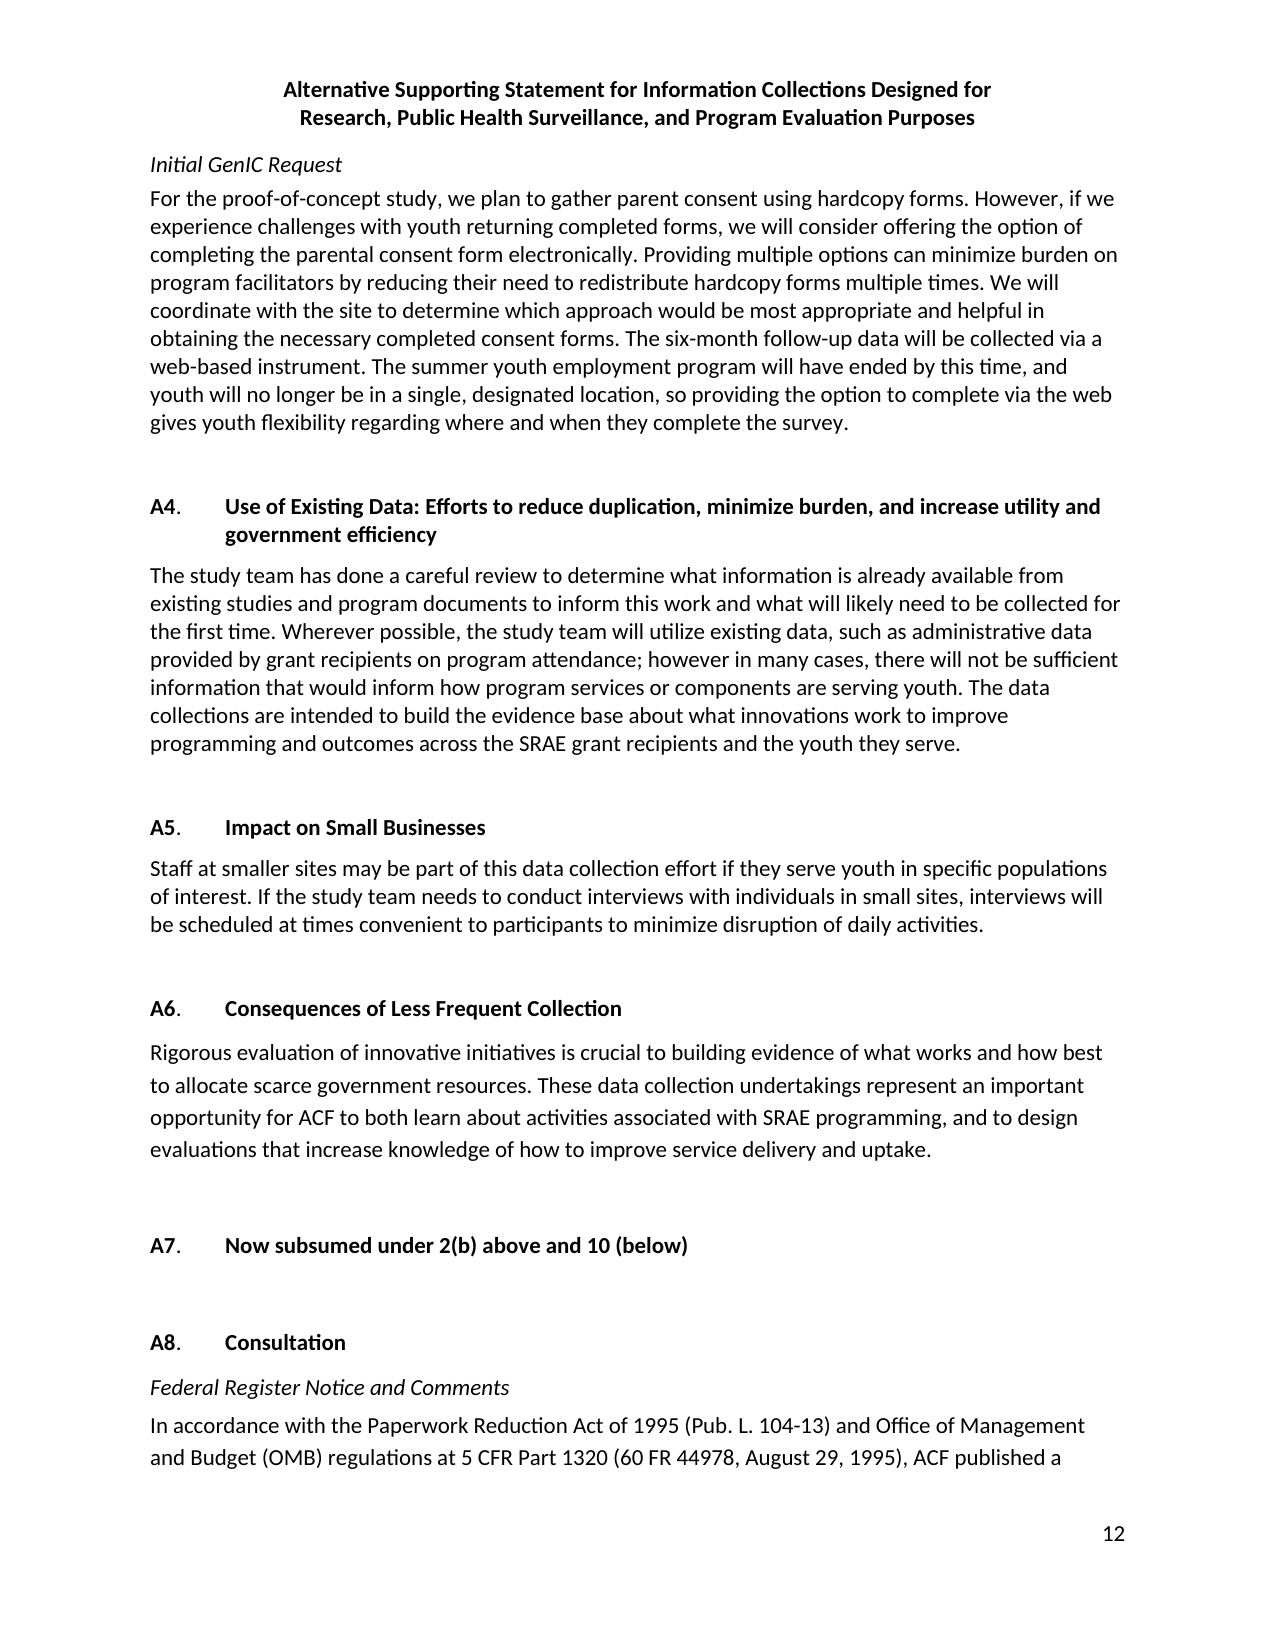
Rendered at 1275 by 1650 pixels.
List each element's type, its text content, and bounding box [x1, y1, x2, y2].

text The study team has done a careful review to determine what information is already available from existing studies and program documents to inform this work and what will likely need to be collected for the first time. Wherever possible, the study team will utilize existing data, such as administrative data provided by grant recipients on program attendance; however in many cases, there will not be sufficient information that would inform how program services or components are serving youth. The data collections are intended to build the evidence base about what innovations work to improve programming and outcomes across the SRAE grant recipients and the youth they serve. [150, 561, 1125, 757]
text A5. Impact on Small Businesses [150, 813, 1125, 841]
text For the proof-of-concept study, we plan to gather parent consent using hardcopy forms. However, if we experience challenges with youth returning completed forms, we will consider offering the option of completing the parental consent form electronically. Providing multiple options can minimize burden on program facilitators by reducing their need to redistribute hardcopy forms multiple times. We will coordinate with the site to determine which approach would be most appropriate and helpful in obtaining the necessary completed consent forms. The six-month follow-up data will be collected via a web-based instrument. The summer youth employment program will have ended by this time, and youth will no longer be in a single, designated location, so providing the option to complete via the web gives youth flexibility regarding where and when they complete the survey. [150, 184, 1125, 436]
text A8. Consultation [150, 1328, 1125, 1356]
text Rigorous evaluation of innovative initiatives is crucial to building evidence of what works and how best to allocate scarce government resources. These data collection undertakings represent an important opportunity for ACF to both learn about activities associated with SRAE programming, and to design evaluations that increase knowledge of how to improve service delivery and uptake. [150, 1038, 1125, 1163]
text Staff at smaller sites may be part of this data collection effort if they serve youth in specific populations of interest. If the study team needs to conduct interviews with individuals in small sites, interviews will be scheduled at times convenient to participants to minimize disruption of daily activities. [150, 854, 1125, 938]
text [150, 1411, 1125, 1472]
list Initial GenIC Request [150, 150, 1125, 178]
text A4. Use of Existing Data: Efforts to reduce duplication, minimize burden, and increase utility and government efficiency [150, 492, 1125, 548]
text A6. Consequences of Less Frequent Collection [150, 994, 1125, 1022]
text Federal Register Notice and Comments [150, 1373, 1125, 1401]
text A7. Now subsumed under 2(b) above and 10 (below) [150, 1232, 1125, 1260]
